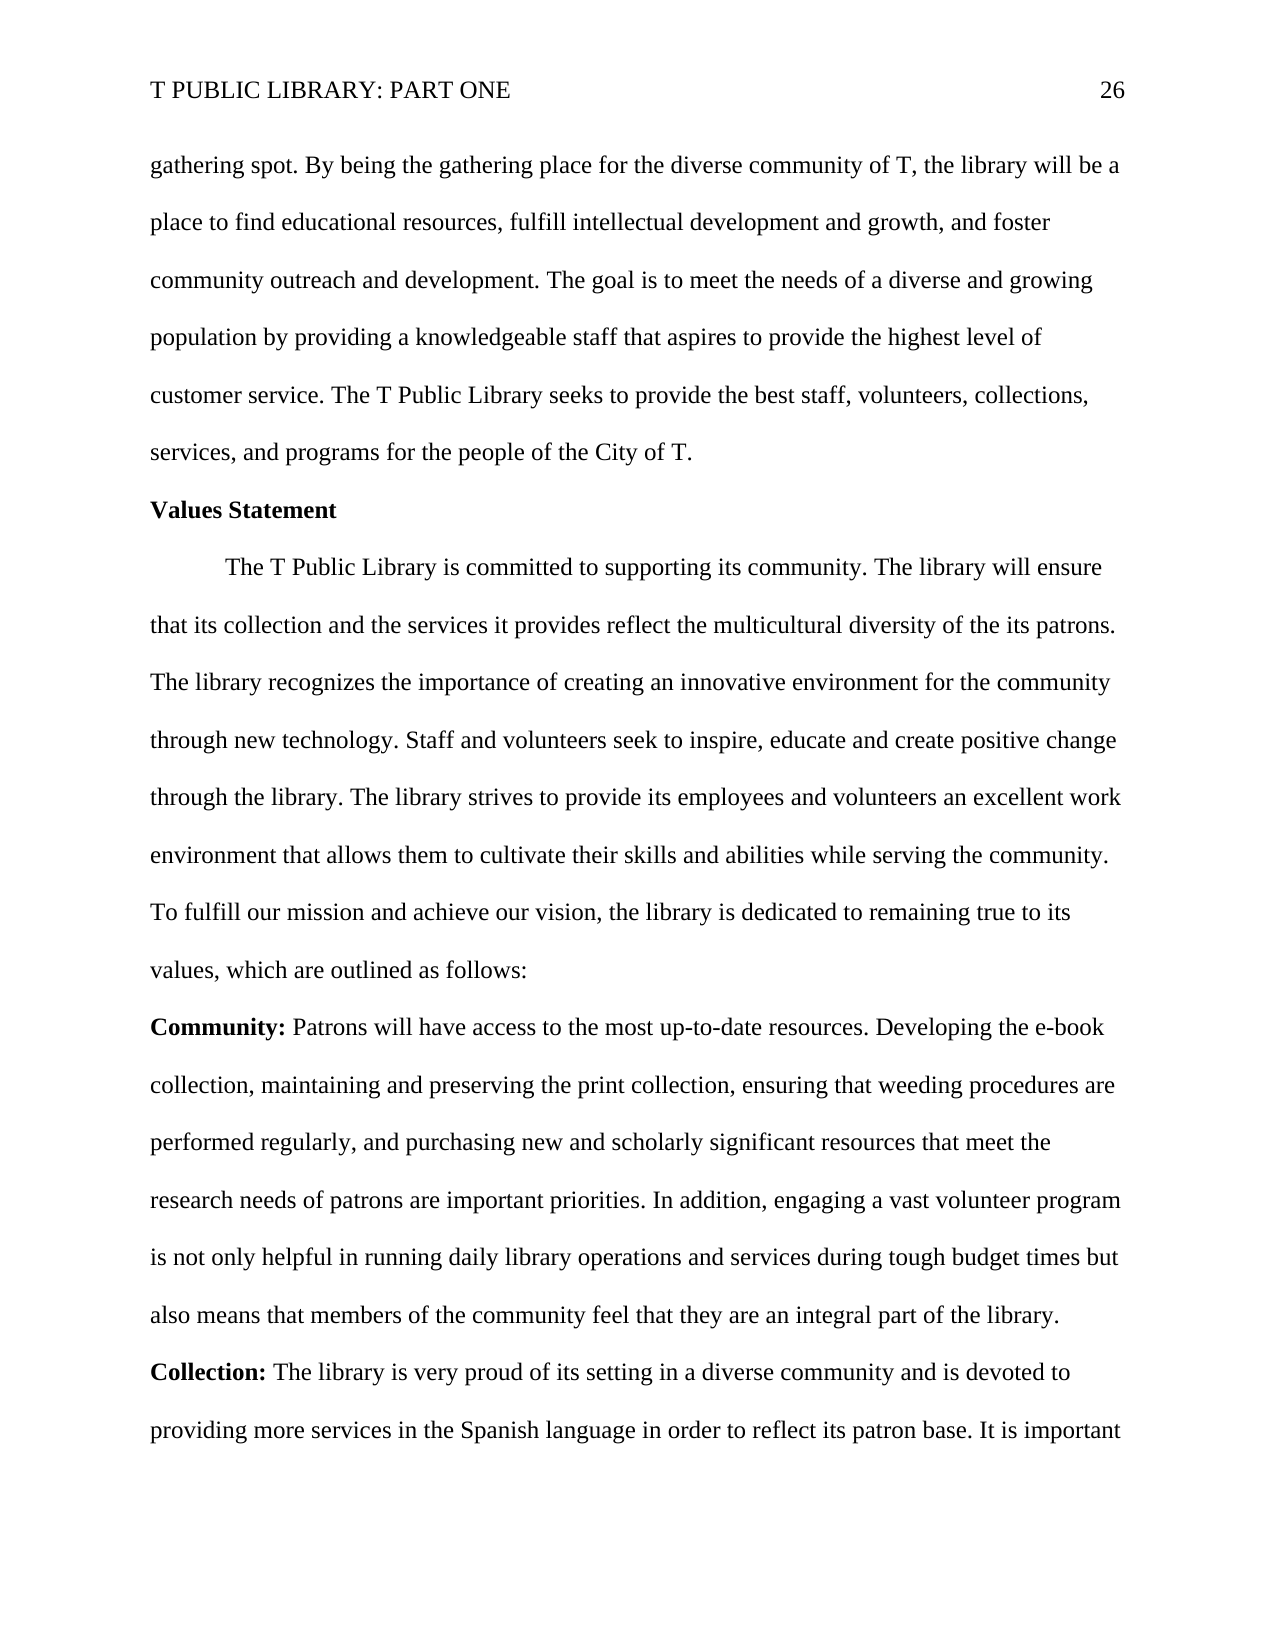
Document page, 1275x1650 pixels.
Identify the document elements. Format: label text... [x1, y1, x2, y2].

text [150, 1357, 1125, 1444]
text The T Public Library is committed to supporting its community. The library will ensure that its collection and the services it provides reflect the multicultural diversity of the its patrons. The library recognizes the importance of creating an innovative environment for the community through new technology. Staff and volunteers seek to inspire, educate and create positive change through the library. The library strives to provide its employees and volunteers an excellent work environment that allows them to cultivate their skills and abilities while serving the community. To fulfill our mission and achieve our vision, the library is dedicated to remaining true to its values, which are outlined as follows: [150, 552, 1125, 984]
text Community: Patrons will have access to the most up-to-date resources. Developing the e-book collection, maintaining and preserving the print collection, ensuring that weeding procedures are performed regularly, and purchasing new and scholarly significant resources that meet the research needs of patrons are important priorities. In addition, engaging a vast volunteer program is not only helpful in running daily library operations and services during tough budget times but also means that members of the community feel that they are an integral part of the library. [150, 1012, 1125, 1329]
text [150, 150, 1125, 466]
text Values Statement [150, 495, 1125, 524]
